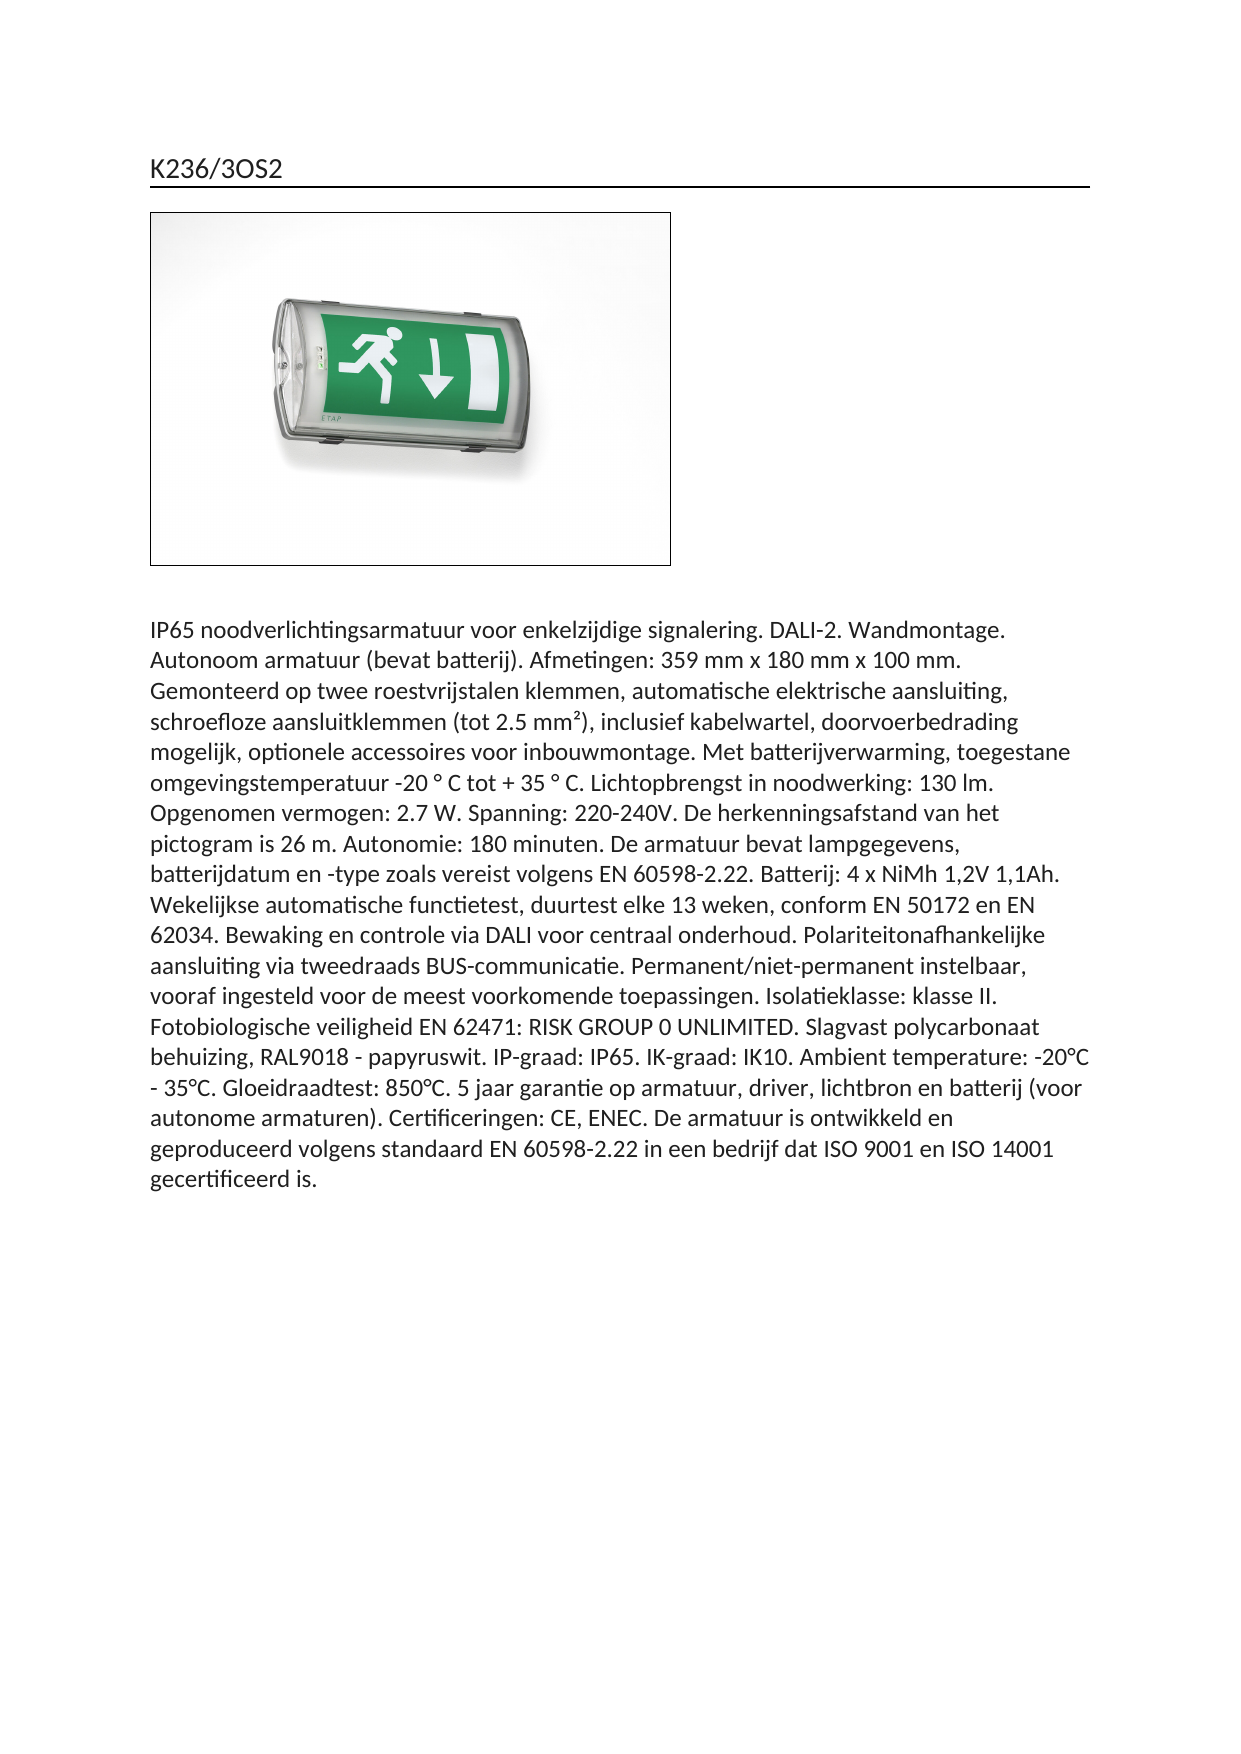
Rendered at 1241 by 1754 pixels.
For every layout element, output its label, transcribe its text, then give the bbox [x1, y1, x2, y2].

text IP65 noodverlichtingsarmatuur voor enkelzijdige signalering. DALI-2. Wandmontage. Autonoom armatuur (bevat batterij). Afmetingen: 359 mm x 180 mm x 100 mm. Gemonteerd op twee roestvrijstalen klemmen, automatische elektrische aansluiting, schroefloze aansluitklemmen (tot 2.5 mm²), inclusief kabelwartel, doorvoerbedrading mogelijk, optionele accessoires voor inbouwmontage. Met batterijverwarming, toegestane omgevingstemperatuur -20 ° C tot + 35 ° C. Lichtopbrengst in noodwerking: 130 lm. Opgenomen vermogen: 2.7 W. Spanning: 220-240V. De herkenningsafstand van het pictogram is 26 m. Autonomie: 180 minuten. De armatuur bevat lampgegevens, batterijdatum en -type zoals vereist volgens EN 60598-2.22. Batterij: 4 x NiMh 1,2V 1,1Ah. Wekelijkse automatische functietest, duurtest elke 13 weken, conform EN 50172 en EN 62034. Bewaking en controle via DALI voor centraal onderhoud. Polariteitonafhankelijke aansluiting via tweedraads BUS-communicatie. Permanent/niet-permanent instelbaar, vooraf ingesteld voor de meest voorkomende toepassingen. Isolatieklasse: klasse II. Fotobiologische veiligheid EN 62471: RISK GROUP 0 UNLIMITED. Slagvast polycarbonaat behuizing, RAL9018 - papyruswit. IP-graad: IP65. IK-graad: IK10. Ambient temperature: -20°C - 35°C. Gloeidraadtest: 850°C. 5 jaar garantie op armatuur, driver, lichtbron en batterij (voor autonome armaturen). Certificeringen: CE, ENEC. De armatuur is ontwikkeld en geproduceerd volgens standaard EN 60598-2.22 in een bedrijf dat ISO 9001 en ISO 14001 gecertificeerd is. [150, 614, 1090, 1194]
picture [151, 213, 670, 565]
text K236/3OS2 [150, 150, 1090, 186]
